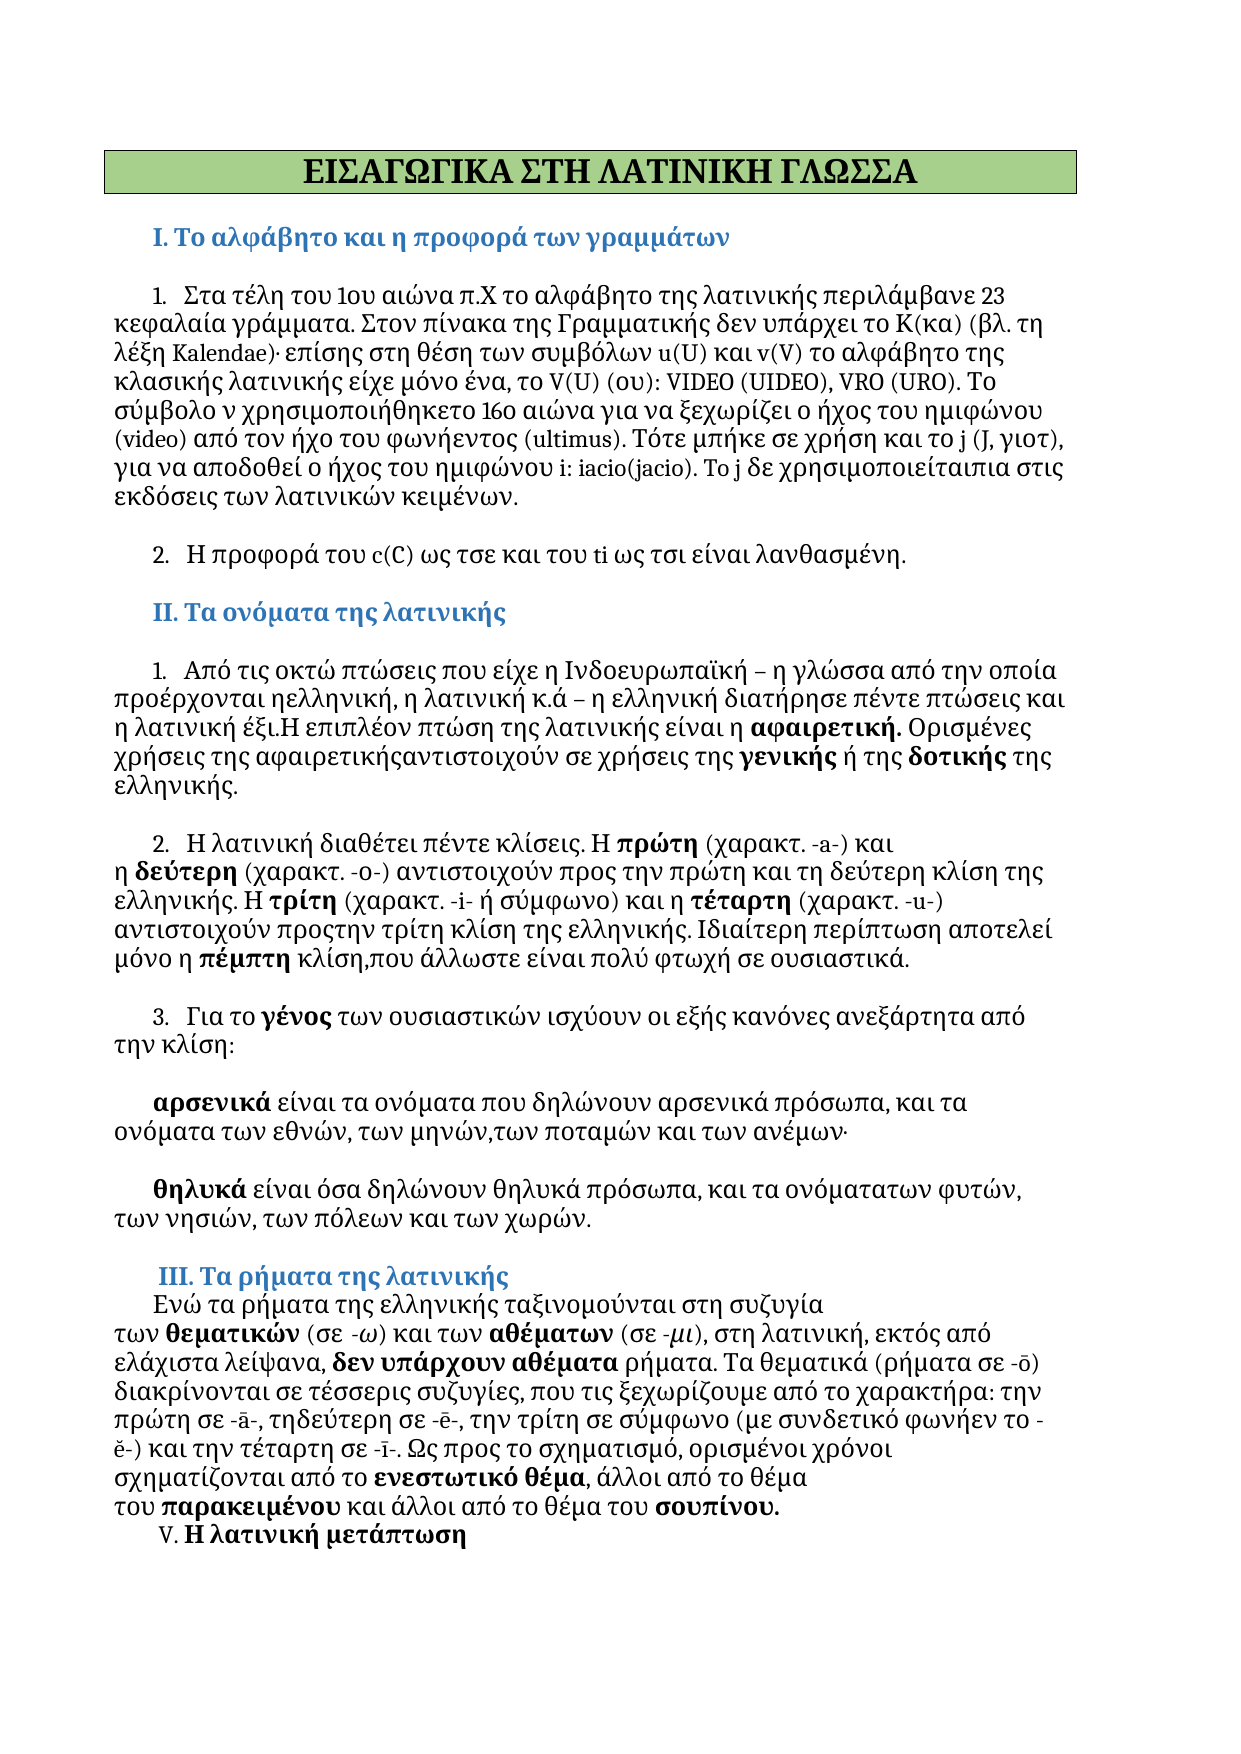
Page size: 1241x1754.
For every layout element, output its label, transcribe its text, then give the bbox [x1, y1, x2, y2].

text ΕΙΣΑΓΩΓΙΚΑ ΣΤΗ ΛΑΤΙΝΙΚΗ ΓΛΩΣΣΑ [105, 151, 1076, 193]
text 2. Η προφορά του c(C) ως τσε και του ti ως τσι είναι λανθασμένη. [114, 541, 1067, 569]
text 1. Από τις οκτώ πτώσεις που είχε η Ινδοευρωπαϊκή – η γλώσσα από την οποία προέρχονται ηελληνική, η λατινική κ.ά – η ελληνική διατήρησε πέντε πτώσεις και η λατινική έξι.Η επιπλέον πτώση της λατινικής είναι η αφαιρετική. Ορισμένες χρήσεις της αφαιρετικήςαντιστοιχούν σε χρήσεις της γενικής ή της δοτικής της ελληνικής. [114, 657, 1067, 800]
text 2. Η λατινική διαθέτει πέντε κλίσεις. Η πρώτη (χαρακτ. -a-) και η δεύτερη (χαρακτ. -ο-) αντιστοιχούν προς την πρώτη και τη δεύτερη κλίση της ελληνικής. Η τρίτη (χαρακτ. -i- ή σύμφωνο) και η τέταρτη (χαρακτ. -u-) αντιστοιχούν προςτην τρίτη κλίση της ελληνικής. Ιδιαίτερη περίπτωση αποτελεί μόνο η πέμπτη κλίση,που άλλωστε είναι πολύ φτωχή σε ουσιαστικά. [114, 829, 1067, 973]
text 1. Στα τέλη του 1ου αιώνα π.Χ το αλφάβητο της λατινικής περιλάμβανε 23 κεφαλαία γράμματα. Στον πίνακα της Γραμματικής δεν υπάρχει το Κ(κα) (βλ. τη λέξη Kalendae)· επίσης στη θέση των συμβόλων u(U) και v(V) το αλφάβητο της κλασικής λατινικής είχε μόνο ένα, το V(U) (ου): VIDEO (UIDEO), VRO (URO). Το σύμβολο ν χρησιμοποιήθηκετο 16ο αιώνα για να ξεχωρίζει ο ήχος του ημιφώνου (video) από τον ήχο του φωνήεντος (ultimus). Τότε μπήκε σε χρήση και το j (J, γιοτ), για να αποδοθεί ο ήχος του ημιφώνου i: iacio(jacio). To j δε χρησιμοποιείταιπια στις εκδόσεις των λατινικών κειμένων. [114, 282, 1067, 512]
text αρσενικά είναι τα ονόματα που δηλώνουν αρσενικά πρόσωπα, και τα ονόματα των εθνών, των μηνών,των ποταμών και των ανέμων· [114, 1089, 1067, 1147]
text 3. Για το γένος των ουσιαστικών ισχύουν οι εξής κανόνες ανεξάρτητα από την κλίση: [114, 1002, 1067, 1060]
text Ι. Το αλφάβητο και η προφορά των γραμμάτων [114, 224, 1067, 252]
text ΙΙ. Τα ονόματα της λατινικής [114, 599, 1067, 627]
text ΙΙΙ. Τα ρήματα της λατινικής [114, 1262, 1067, 1291]
text θηλυκά είναι όσα δηλώνουν θηλυκά πρόσωπα, και τα ονόματατων φυτών, των νησιών, των πόλεων και των χωρών. [114, 1176, 1067, 1233]
text Ενώ τα ρήματα της ελληνικής ταξινομούνται στη συζυγία των θεματικών (σε -ω) και των αθέματων (σε -μι), στη λατινική, εκτός από ελάχιστα λείψανα, δεν υπάρχουν αθέματα ρήματα. Τα θεματικά (ρήματα σε -ō) διακρίνονται σε τέσσερις συζυγίες, που τις ξεχωρίζουμε από το χαρακτήρα: την πρώτη σε -ā-, τηδεύτερη σε -ē-, την τρίτη σε σύμφωνο (με συνδετικό φωνήεν το -ĕ-) και την τέταρτη σε -ī-. Ως προς το σχηματισμό, ορισμένοι χρόνοι σχηματίζονται από το ενεστωτικό θέμα, άλλοι από το θέμα του παρακειμένου και άλλοι από το θέμα του σουπίνου. [114, 1291, 1067, 1521]
text V. Η λατινική μετάπτωση [114, 1521, 1067, 1550]
